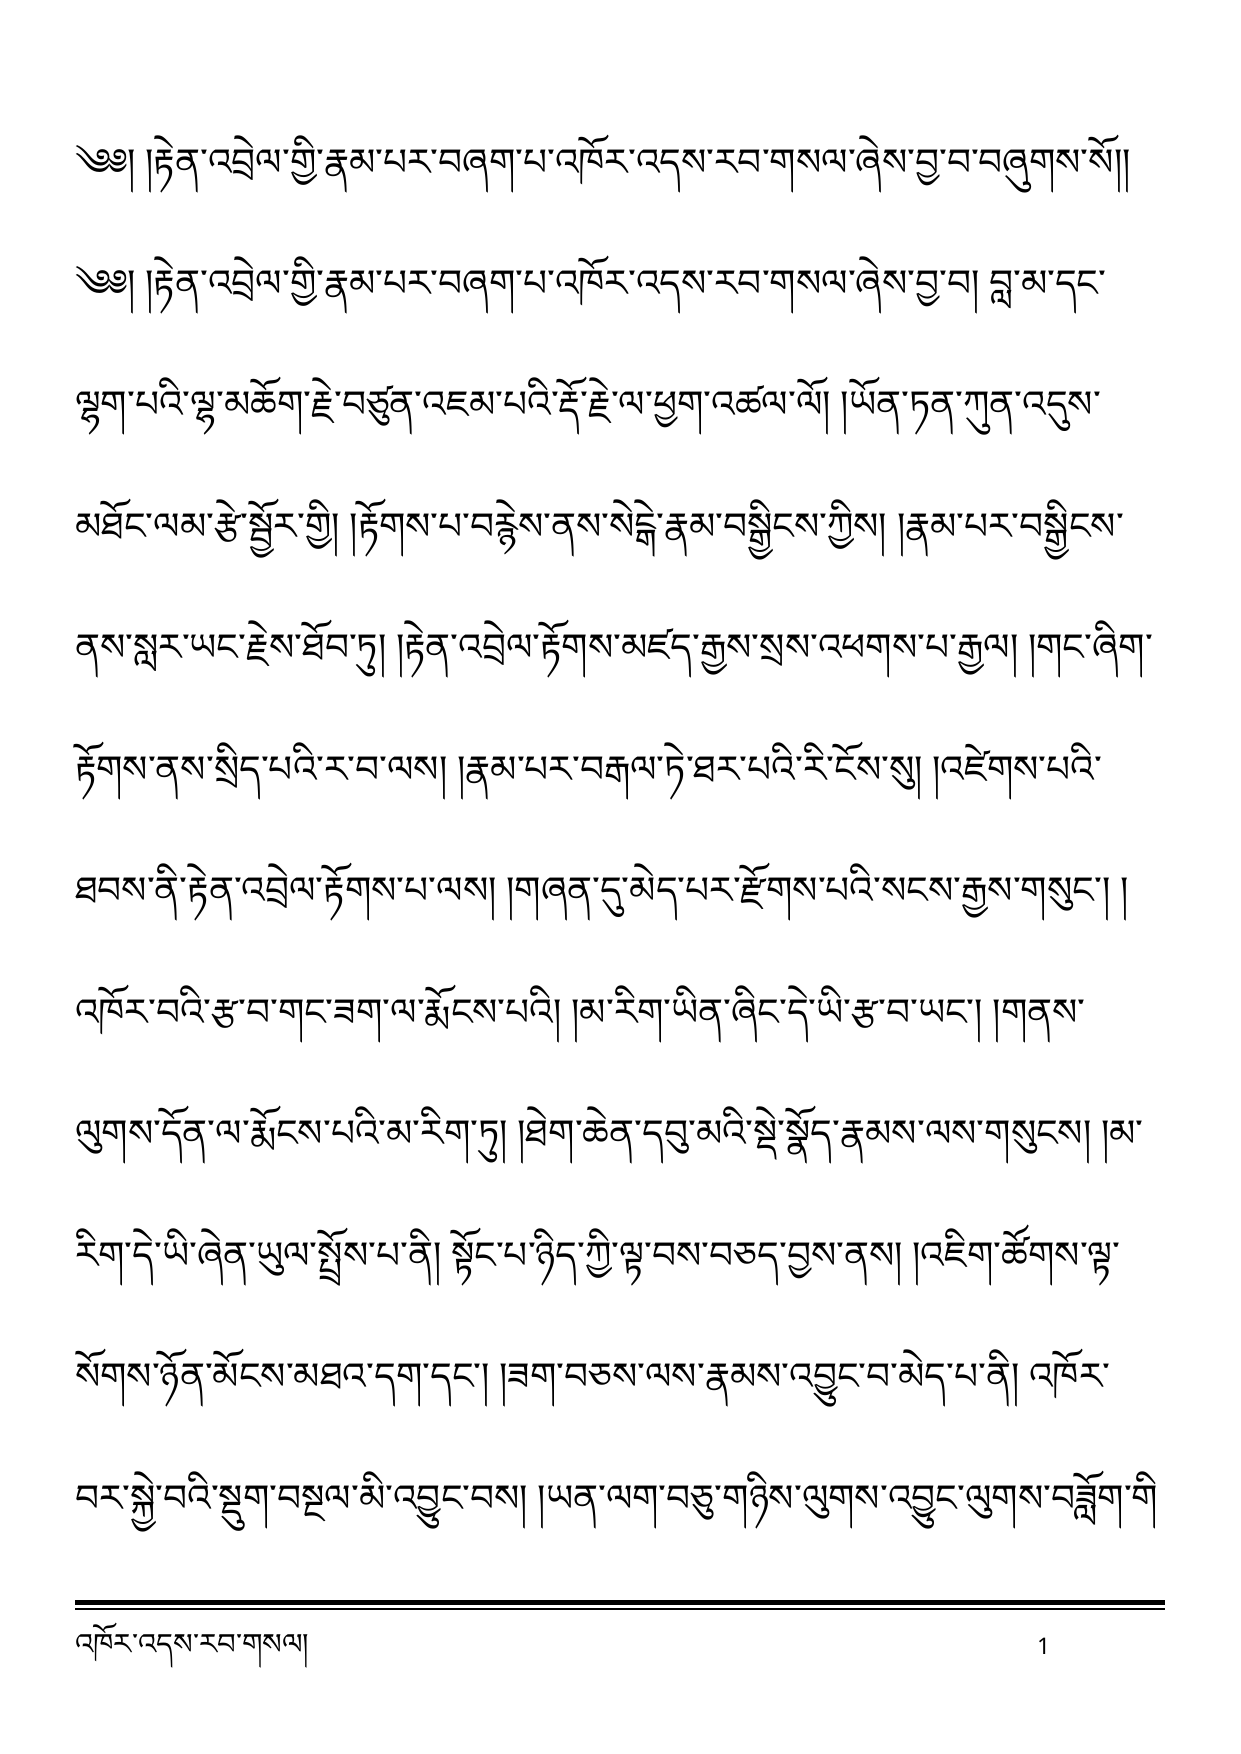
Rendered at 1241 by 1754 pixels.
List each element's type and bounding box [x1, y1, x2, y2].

text [75, 120, 1165, 1562]
